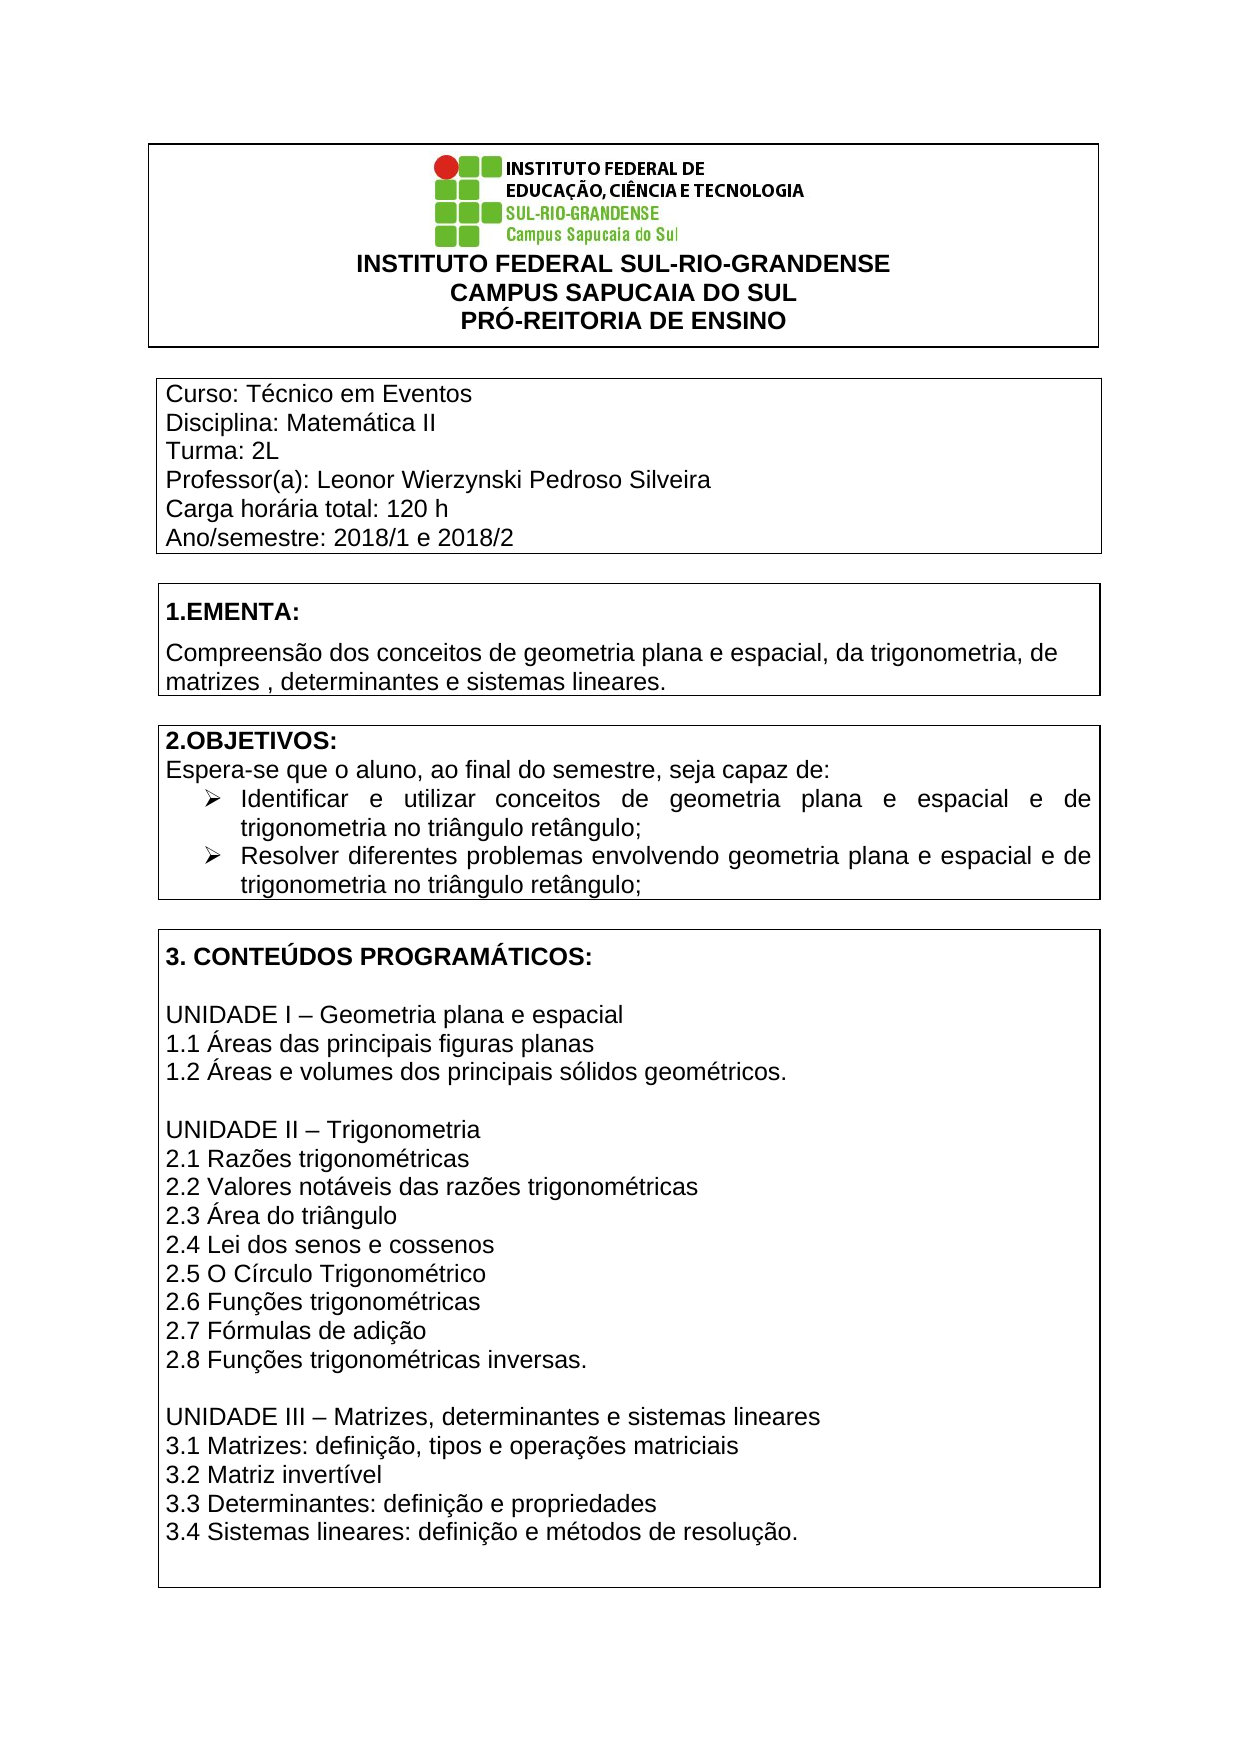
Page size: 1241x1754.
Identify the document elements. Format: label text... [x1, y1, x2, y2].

subtitle Disciplina: Matemática II [165, 407, 1092, 436]
text Carga horária total: 120 h [165, 494, 1092, 521]
subtitle Turma: 2L [165, 436, 1092, 465]
text Ano/semestre: 2018/1 e 2018/2 [157, 521, 1101, 553]
table_header 2.OBJETIVOS: Espera-se que o aluno, ao final do semestre, seja capaz de: Identificar e utilizar conceitos de geometria plana e espacial e de trigonometria no triângulo retângulo; Resolver diferentes problemas envolvendo geometria plana e espacial e de trigonometria no triângulo retângulo; [159, 726, 1099, 899]
table_header 1.EMENTA: Compreensão dos conceitos de geometria plana e espacial, da trigonometria, de matrizes , determinantes e sistemas lineares. [159, 584, 1099, 695]
subtitle Professor(a): Leonor Wierzynski Pedroso Silveira [165, 465, 1092, 494]
text Curso: Técnico em Eventos [157, 379, 1101, 407]
table_header 3. CONTEÚDOS PROGRAMÁTICOS: UNIDADE I – Geometria plana e espacial 1.1 Áreas das principais figuras planas 1.2 Áreas e volumes dos principais sólidos geométricos. UNIDADE II – Trigonometria 2.1 Razões trigonométricas 2.2 Valores notáveis das razões trigonométricas 2.3 Área do triângulo 2.4 Lei dos senos e cossenos 2.5 O Círculo Trigonométrico 2.6 Funções trigonométricas 2.7 Fórmulas de adição 2.8 Funções trigonométricas inversas. UNIDADE III – Matrizes, determinantes e sistemas lineares 3.1 Matrizes: definição, tipos e operações matriciais 3.2 Matriz invertível 3.3 Determinantes: definição e propriedades 3.4 Sistemas lineares: definição e métodos de resolução. [159, 930, 1099, 1587]
picture [429, 151, 818, 249]
